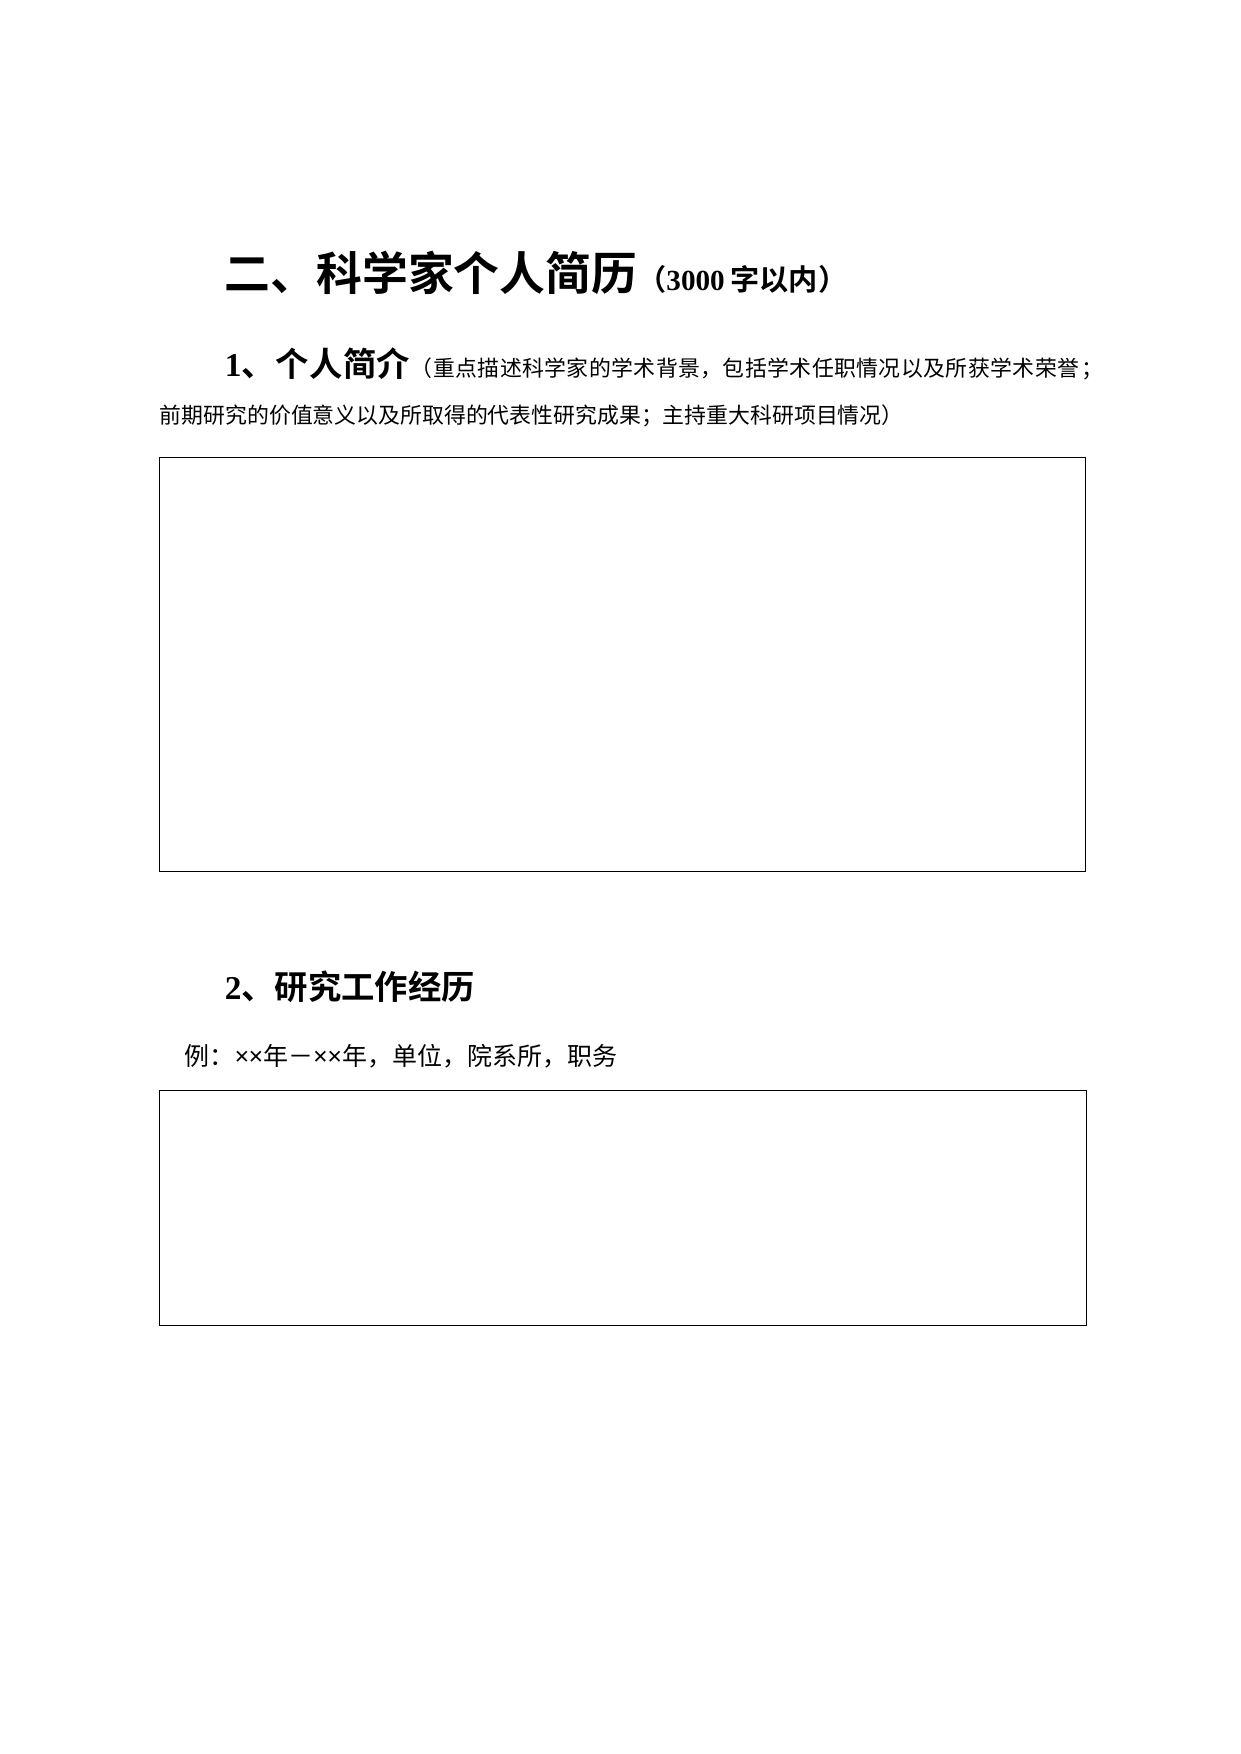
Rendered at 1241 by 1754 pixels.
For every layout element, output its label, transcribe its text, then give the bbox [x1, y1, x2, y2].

table_header [160, 458, 1085, 871]
subtitle 2、研究工作经历 (文档标题) [159, 961, 1081, 1009]
subtitle 二、科学家个人简历（3000字以内）文档标题) [159, 237, 1081, 304]
text 例：××年－××年，单位，院系所，职务 [159, 1036, 1081, 1072]
subtitle 1、个人简介（重点描述科学家的学术背景，包括学术任职情况以及所获学术荣誉；前期研究的价值意义以及所取得的代表性研究成果；主持重大科研项目情况） [159, 338, 1081, 430]
table_header [160, 1091, 1086, 1325]
